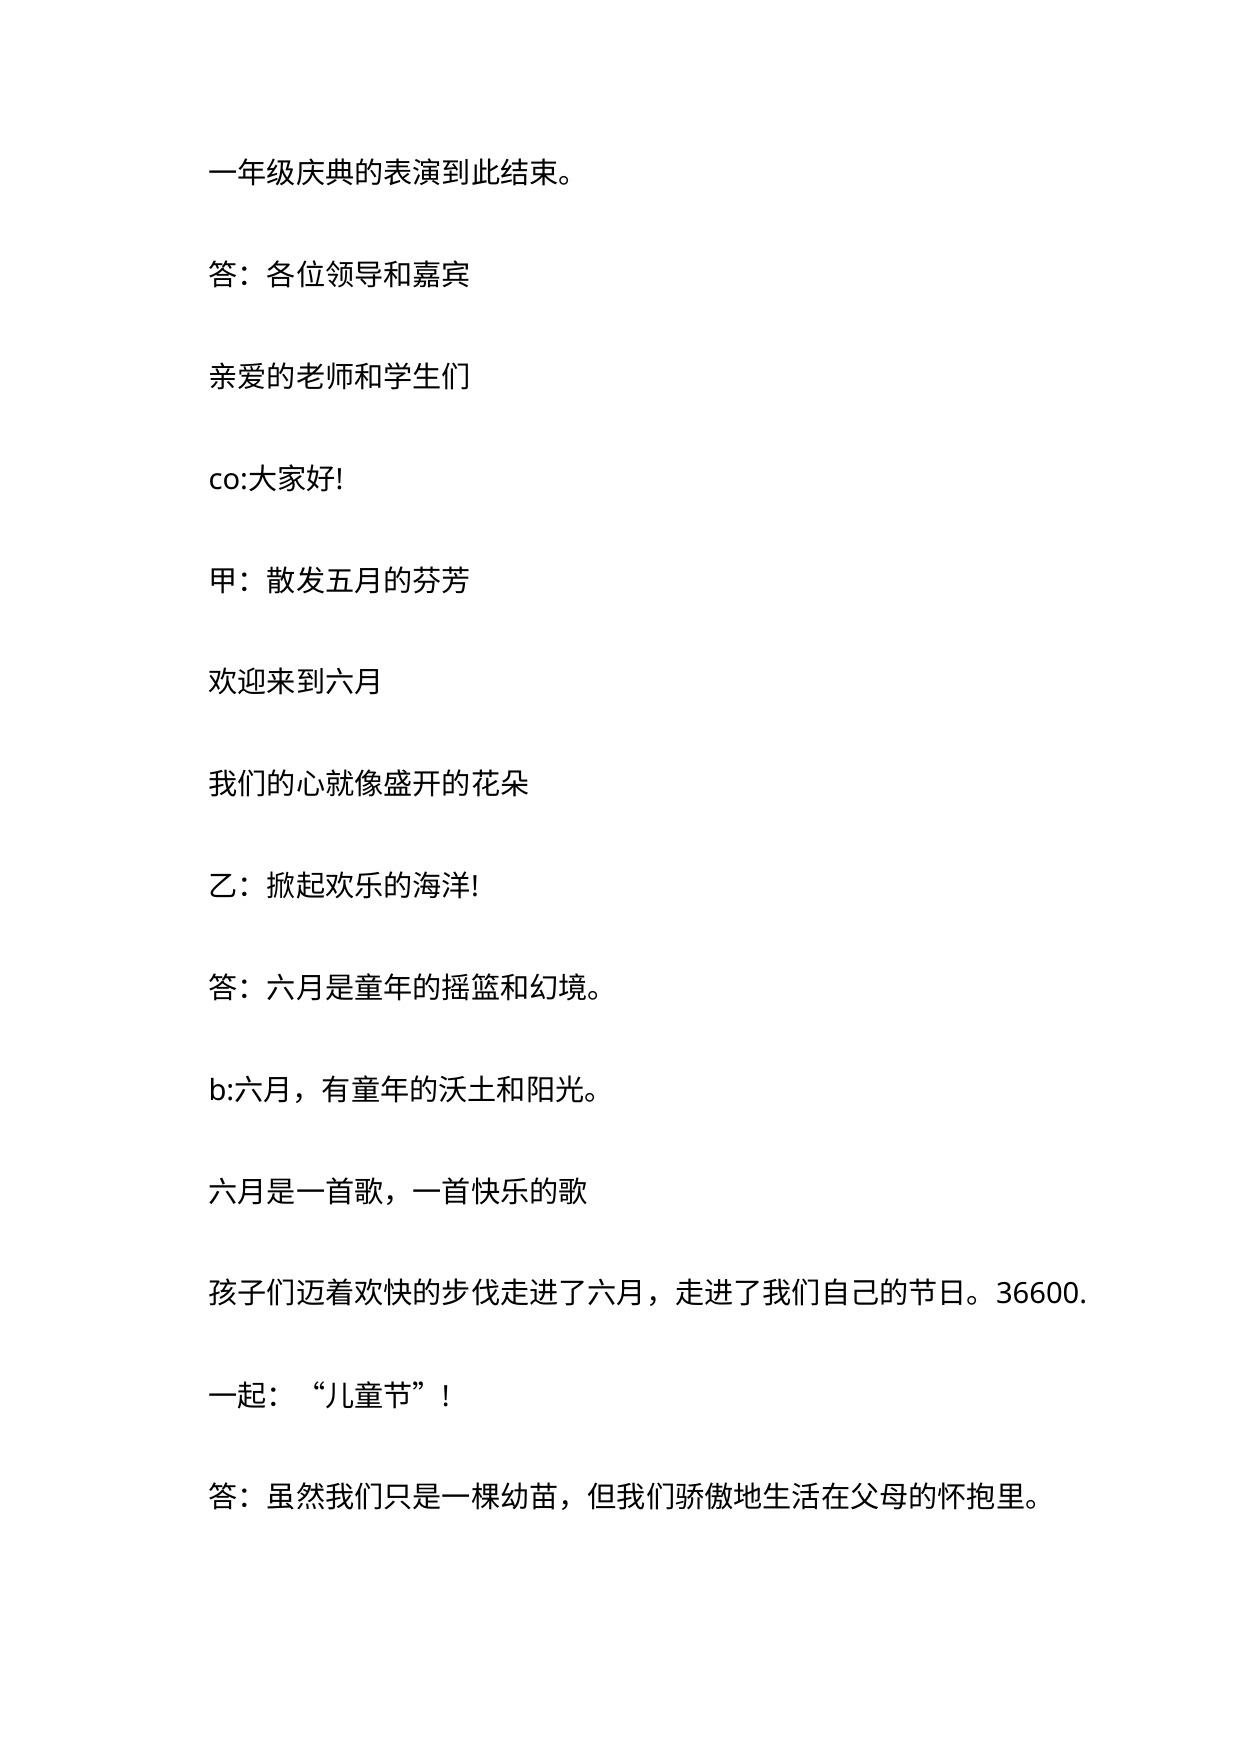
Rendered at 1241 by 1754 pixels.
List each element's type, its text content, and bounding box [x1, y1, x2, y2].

text 答：各位领导和嘉宾 [150, 252, 1090, 294]
text 甲：散发五月的芬芳 [150, 557, 1090, 599]
text 欢迎来到六月 [150, 659, 1090, 701]
text 一年级庆典的表演到此结束。 [150, 150, 1090, 192]
text 乙：掀起欢乐的海洋! [150, 863, 1090, 905]
text co:大家好! [150, 455, 1090, 498]
text 孩子们迈着欢快的步伐走进了六月，走进了我们自己的节日。36600. [150, 1270, 1090, 1312]
text 亲爱的老师和学生们 [150, 353, 1090, 396]
text 我们的心就像盛开的花朵 [150, 761, 1090, 803]
text 一起：“儿童节”! [150, 1372, 1090, 1414]
text 答：虽然我们只是一棵幼苗，但我们骄傲地生活在父母的怀抱里。 [150, 1474, 1090, 1516]
text 六月是一首歌，一首快乐的歌 [150, 1168, 1090, 1211]
text 答：六月是童年的摇篮和幻境。 [150, 964, 1090, 1007]
text b:六月，有童年的沃土和阳光。 [150, 1066, 1090, 1109]
